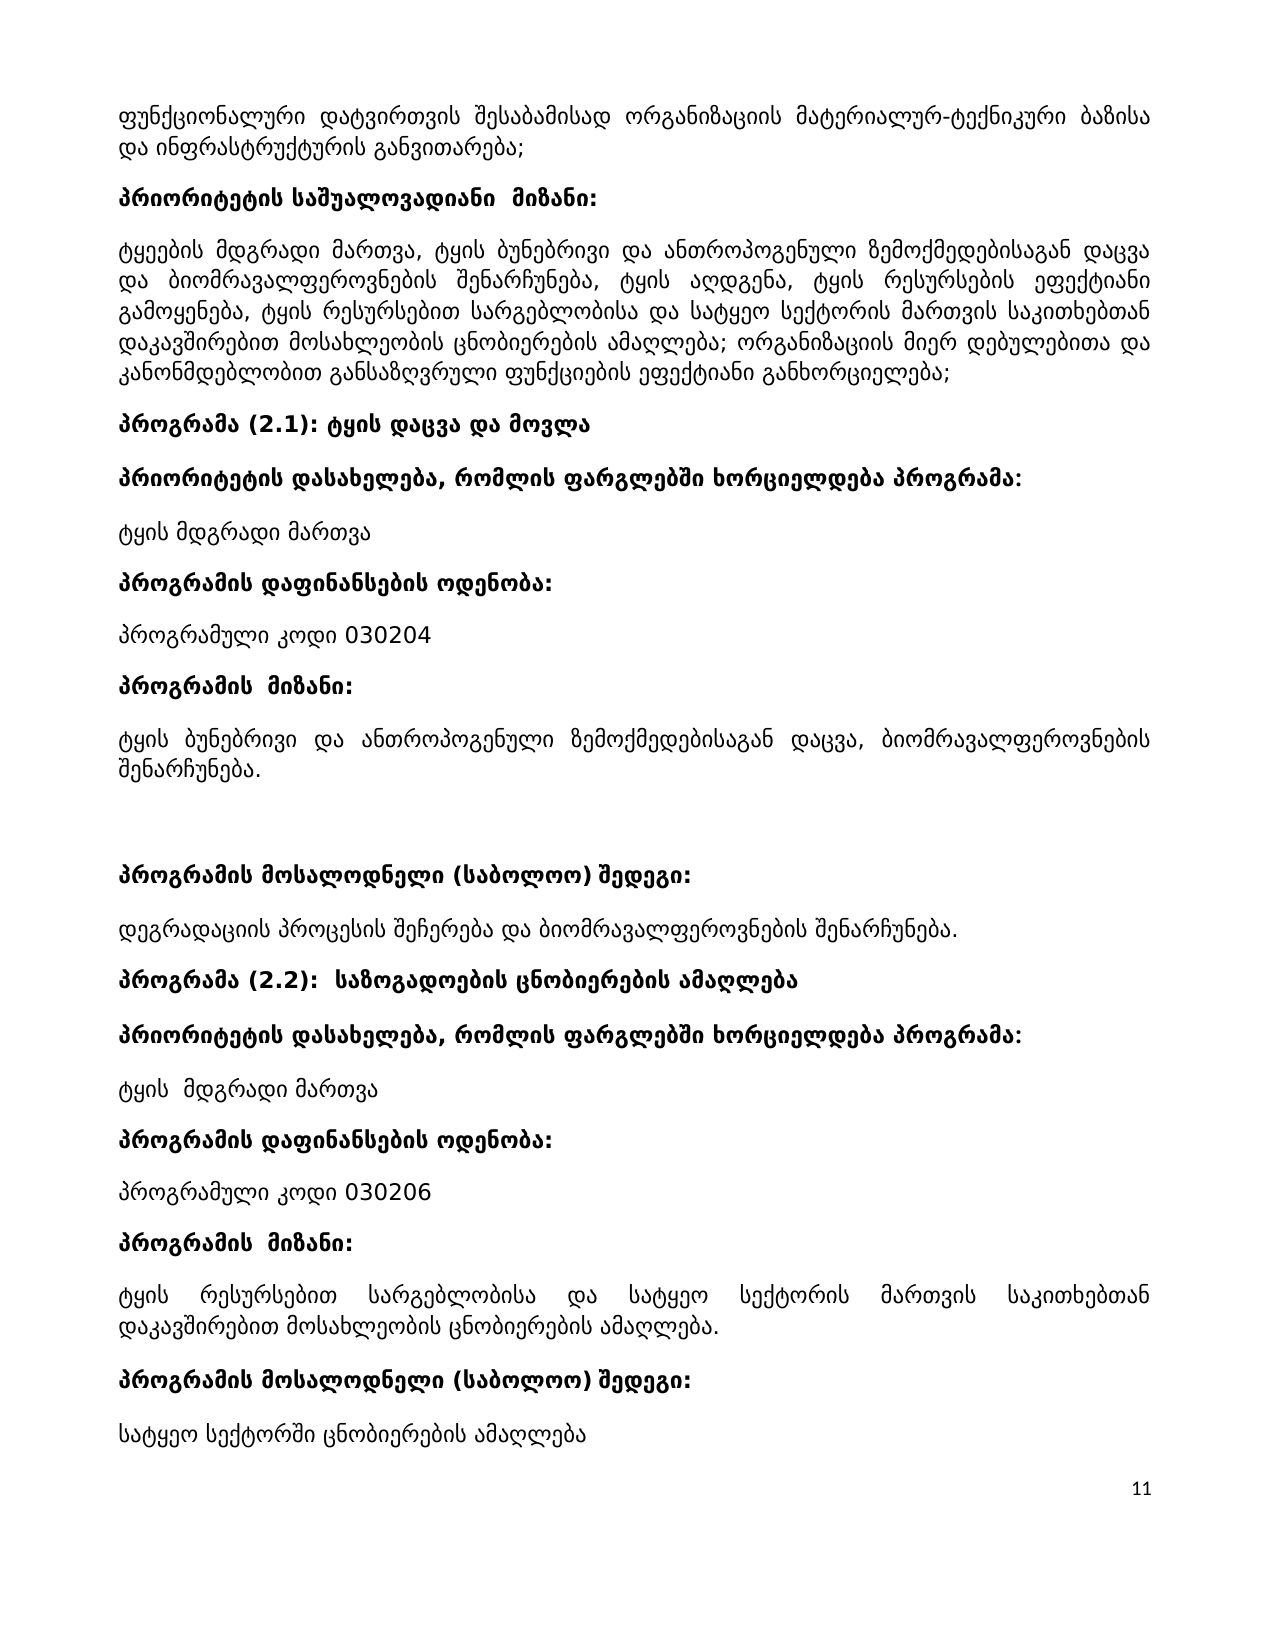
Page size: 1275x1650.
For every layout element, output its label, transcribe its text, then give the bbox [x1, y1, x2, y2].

text პროგრამის დაფინანსების ოდენობა: [118, 1127, 1152, 1154]
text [118, 103, 1152, 161]
text პროგრამის მოსალოდნელი (საბოლოო) შედეგი: [118, 859, 1152, 891]
text პრიორიტეტის საშუალოვადიანი მიზანი: [118, 186, 1152, 212]
text პროგრამული კოდი 030204 [118, 622, 1152, 649]
text პროგრამა (2.2): საზოგადოების ცნობიერების ამაღლება [118, 967, 1152, 994]
text პროგრამის დაფინანსების ოდენობა: [118, 571, 1152, 597]
text ტყის მდგრადი მართვა [118, 1076, 1152, 1102]
text ტყის ბუნებრივი და ანთროპოგენული ზემოქმედებისაგან დაცვა, ბიომრავალფეროვნების შენარჩუნება. [118, 726, 1152, 783]
text პროგრამის მიზანი: [118, 673, 1152, 700]
text პროგრამის მოსალოდნელი (საბოლოო) შედეგი: [118, 1364, 1152, 1396]
list პრიორიტეტის დასახელება, რომლის ფარგლებში ხორციელდება პროგრამა: [118, 1019, 1152, 1050]
text ტყის რესურსებით სარგებლობისა და სატყეო სექტორის მართვის საკითხებთან დაკავშირებით მოსახლეობის ცნობიერების ამაღლება. [118, 1282, 1152, 1339]
text სატყეო სექტორში ცნობიერების ამაღლება [118, 1421, 1152, 1448]
list პრიორიტეტის დასახელება, რომლის ფარგლებში ხორციელდება პროგრამა: [118, 462, 1152, 494]
text ტყეების მდგრადი მართვა, ტყის ბუნებრივი და ანთროპოგენული ზემოქმედებისაგან დაცვა და ბიომრავალფეროვნების შენარჩუნება, ტყის აღდგენა, ტყის რესურსების ეფექტიანი გამოყენება, ტყის რესურსებით სარგებლობისა და სატყეო სექტორის მართვის საკითხებთან დაკავშირებით მოსახლეობის ცნობიერების ამაღლება; ორგანიზაციის მიერ დებულებითა და კანონმდებლობით განსაზღვრული ფუნქციების ეფექტიანი განხორციელება; [118, 237, 1152, 386]
text პროგრამა (2.1): ტყის დაცვა და მოვლა [118, 411, 1152, 438]
text პროგრამის მიზანი: [118, 1230, 1152, 1257]
text დეგრადაციის პროცესის შეჩერება და ბიომრავალფეროვნების შენარჩუნება. [118, 916, 1152, 943]
text პროგრამული კოდი 030206 [118, 1179, 1152, 1205]
text ტყის მდგრადი მართვა [118, 519, 1152, 546]
